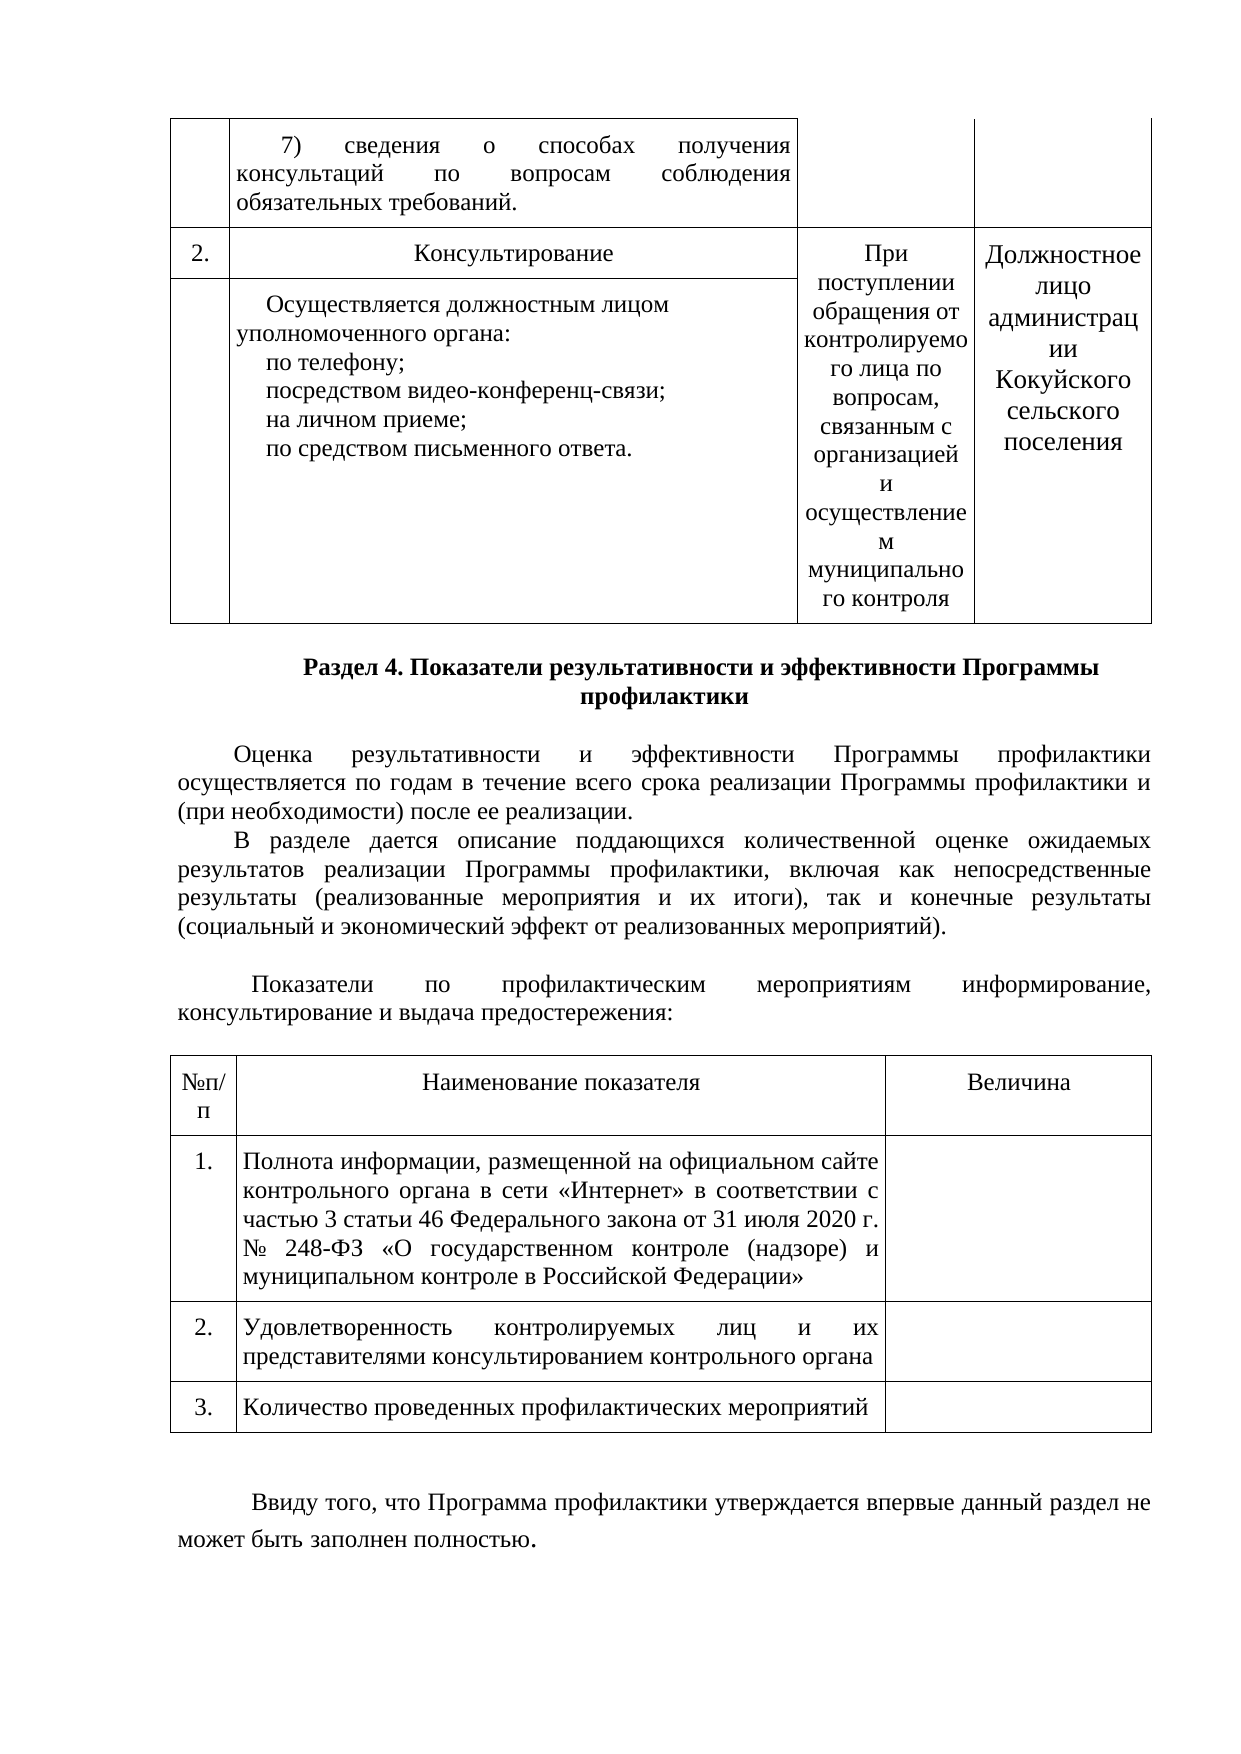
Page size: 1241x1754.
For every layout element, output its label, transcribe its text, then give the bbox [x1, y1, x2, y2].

table_cell [171, 279, 229, 623]
table_cell 2. [171, 1302, 236, 1381]
table_cell [886, 1302, 1151, 1381]
table_cell Консультирование [230, 228, 797, 278]
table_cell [230, 119, 797, 227]
table_cell Полнота информации, размещенной на официальном сайте контрольного органа в сети «Интернет» в соответствии с частью 3 статьи 46 Федерального закона от 31 июля 2020 г. № 248-ФЗ «О государственном контроле (надзоре) и муниципальном контроле в Российской Федерации» [237, 1136, 885, 1301]
table_cell [886, 1136, 1151, 1301]
table_header Величина [886, 1056, 1151, 1135]
table_cell 2. [171, 228, 229, 278]
table_cell Удовлетворенность контролируемых лиц и их представителями консультированием контрольного органа [237, 1302, 885, 1381]
table_header №п/п [171, 1056, 236, 1135]
table_cell 1. [171, 1136, 236, 1301]
text Показатели по профилактическим мероприятиям информирование, консультирование и выдача предостережения: [177, 969, 1152, 1026]
table_cell Должностное лицо администрации Кокуйского сельского поселения [975, 228, 1151, 623]
table_cell [886, 1382, 1151, 1432]
text Оценка результативности и эффективности Программы профилактики осуществляется по годам в течение всего срока реализации Программы профилактики и (при необходимости) после ее реализации. [177, 739, 1152, 825]
text Ввиду того, что Программа профилактики утверждается впервые данный раздел не может быть заполнен полностью. [177, 1487, 1152, 1554]
table_cell [171, 119, 229, 227]
text В разделе дается описание поддающихся количественной оценке ожидаемых результатов реализации Программы профилактики, включая как непосредственные результаты (реализованные мероприятия и их итоги), так и конечные результаты (социальный и экономический эффект от реализованных мероприятий). [177, 825, 1152, 940]
table_header Наименование показателя [237, 1056, 885, 1135]
table_cell Осуществляется должностным лицом уполномоченного органа: по телефону; посредством видео-конференц-связи; на личном приеме; по средством письменного ответа. [230, 279, 797, 623]
table_cell Количество проведенных профилактических мероприятий [237, 1382, 885, 1432]
table_cell При поступлении обращения от контролируемого лица по вопросам, связанным с организацией и осуществлением муниципального контроля [798, 228, 974, 623]
table_cell 3. [171, 1382, 236, 1432]
text Раздел 4. Показатели результативности и эффективности Программы профилактики [177, 652, 1152, 710]
